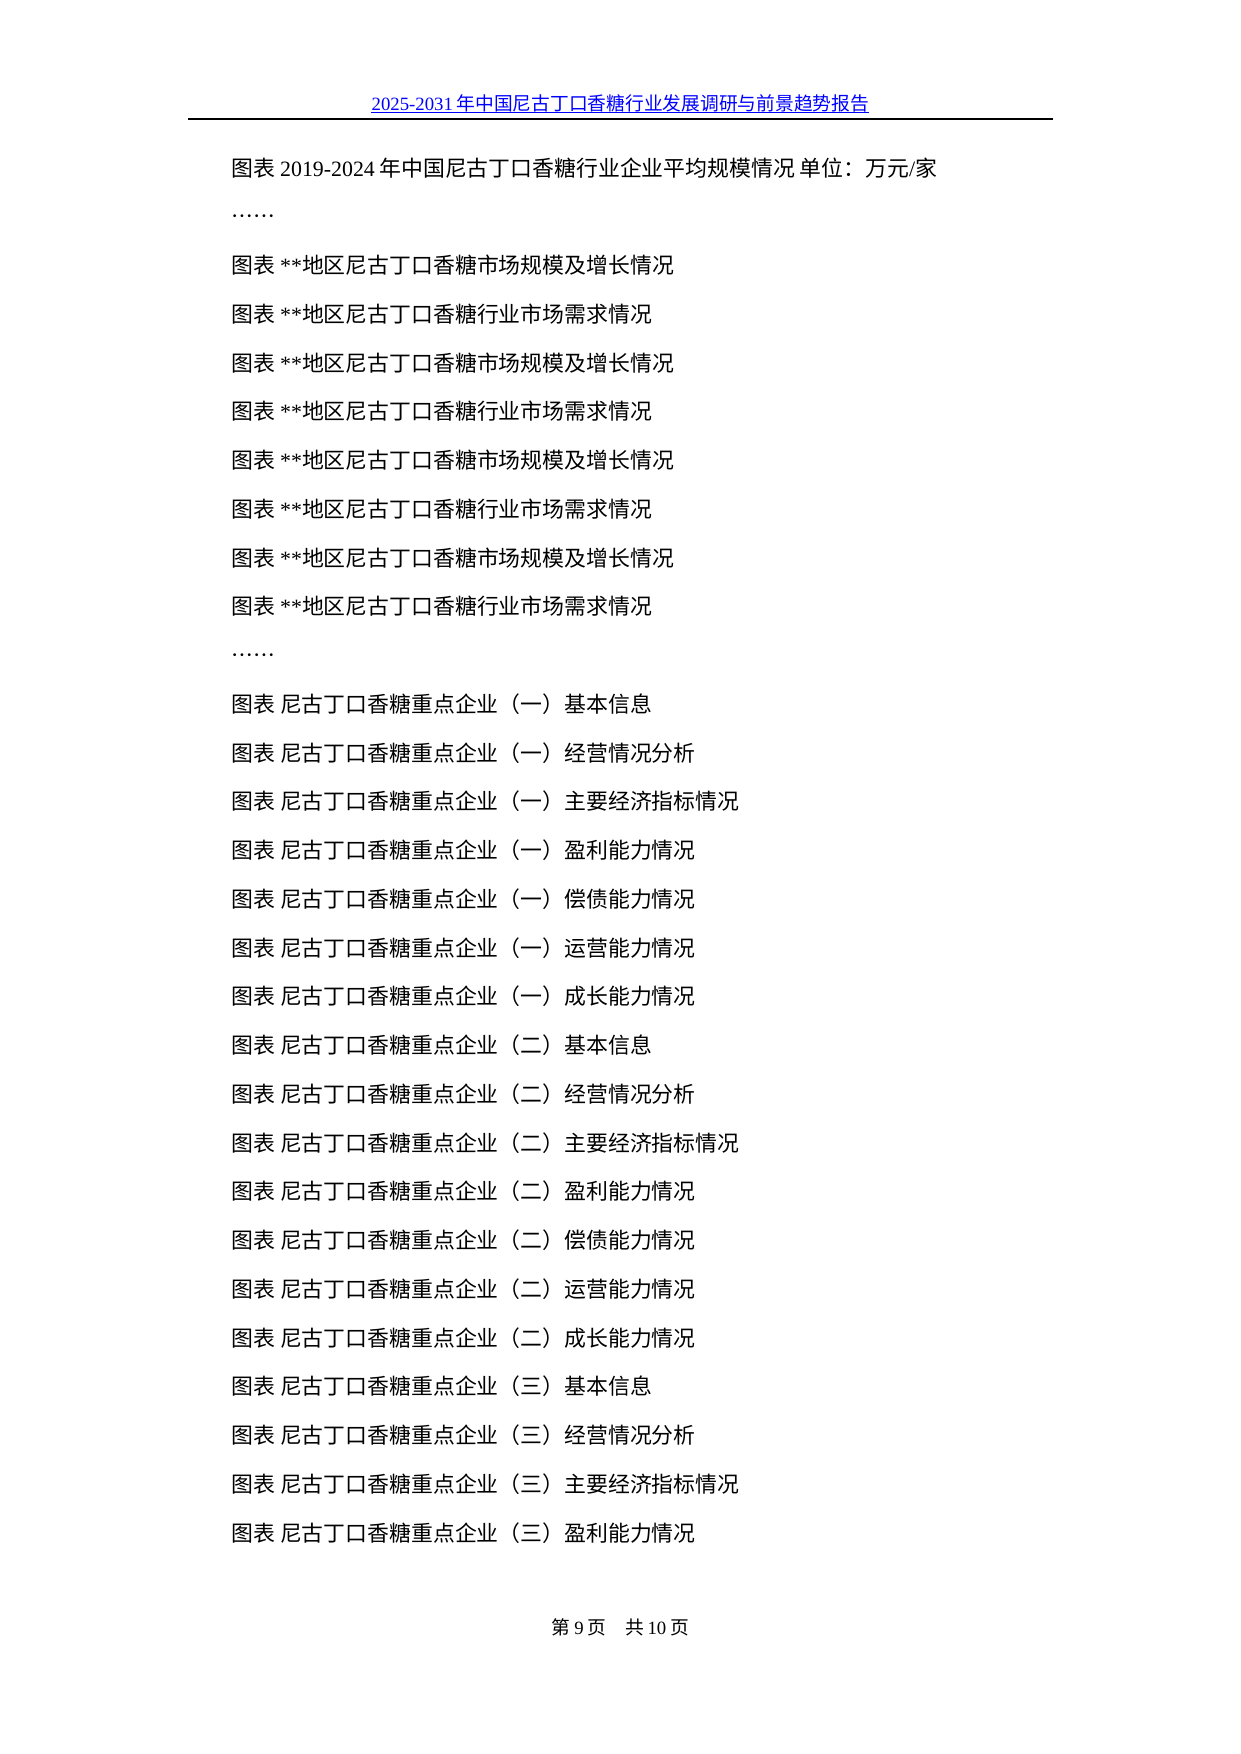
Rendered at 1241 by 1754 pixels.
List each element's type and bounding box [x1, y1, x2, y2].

text [187, 150, 1053, 1548]
